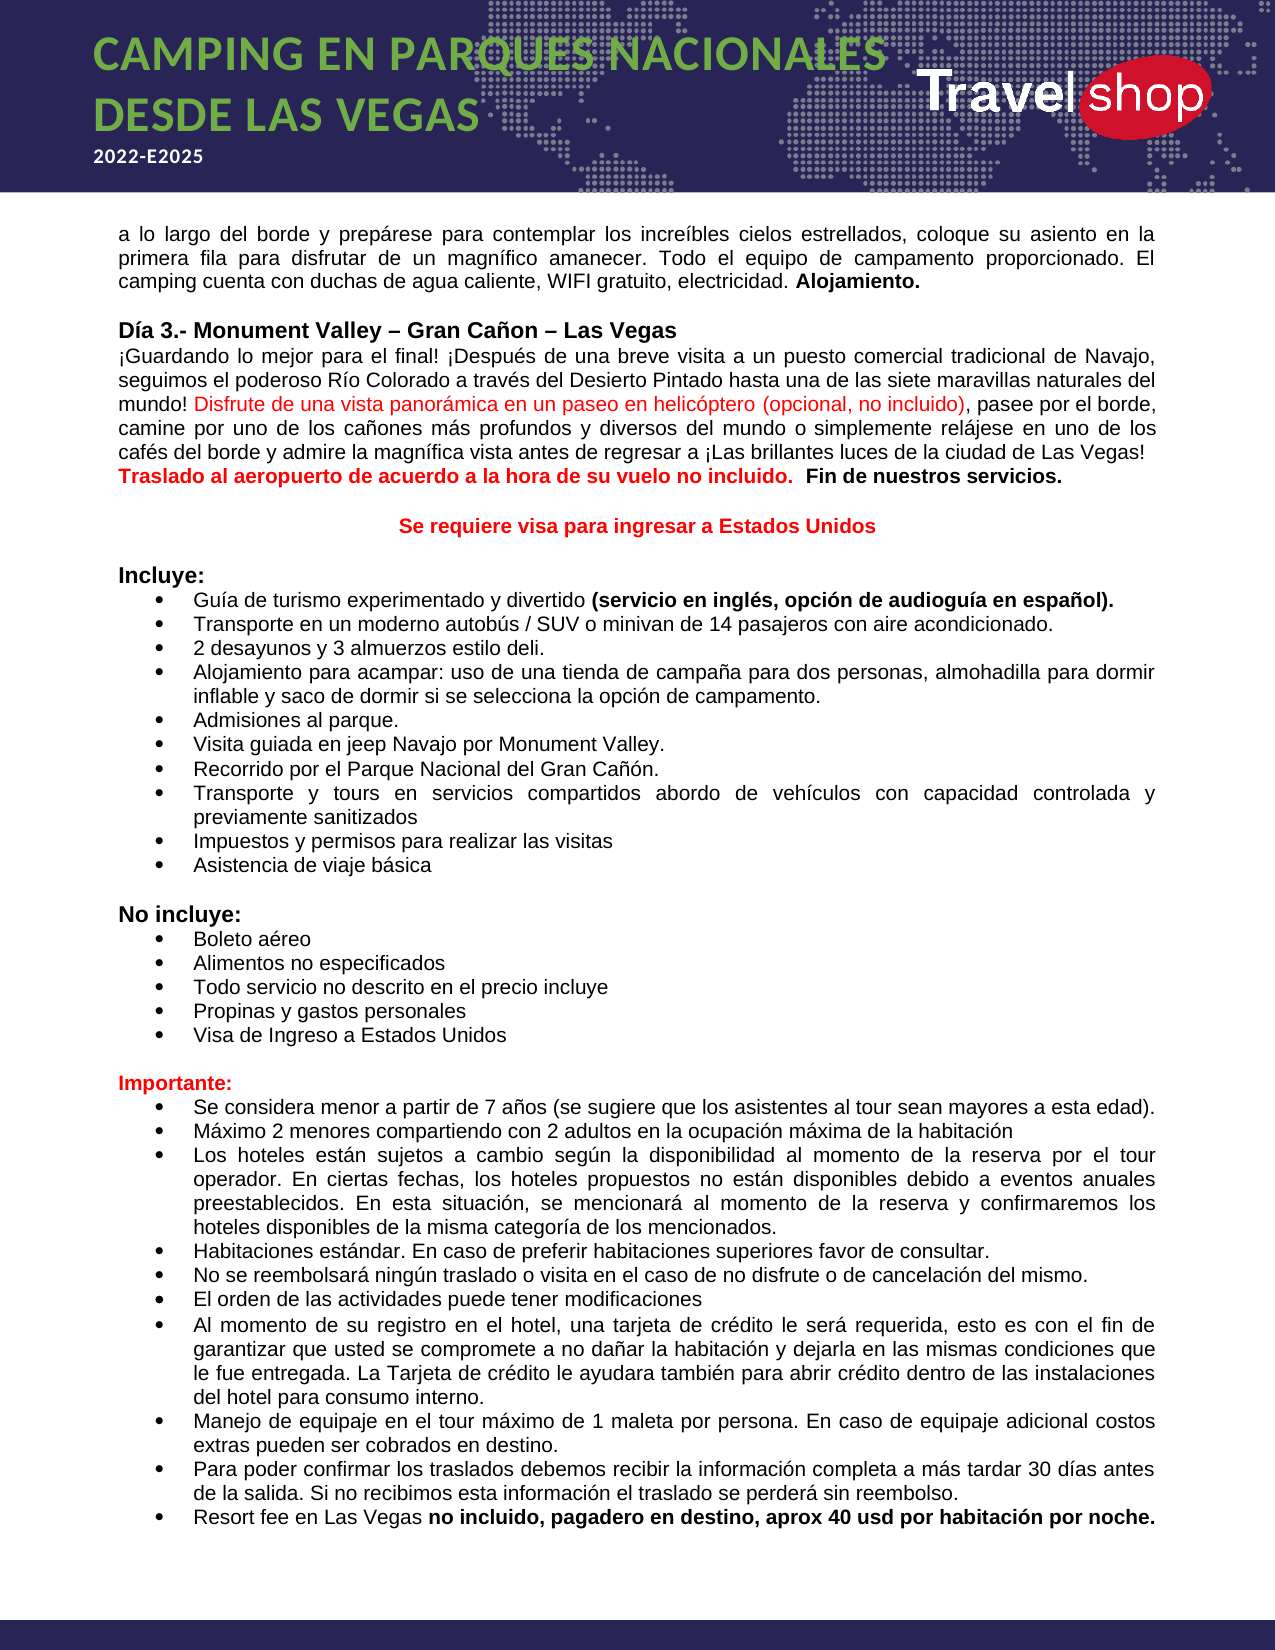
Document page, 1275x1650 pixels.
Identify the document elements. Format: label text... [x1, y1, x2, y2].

list Resort fee en Las Vegas no incluido, pagadero en destino, aprox 40 usd por habitación por noche. [156, 1504, 1157, 1528]
list Alojamiento para acampar: uso de una tienda de campaña para dos personas, almohadilla para dormir inflable y saco de dormir si se selecciona la opción de campamento. [156, 660, 1157, 708]
list Asistencia de viaje básica [156, 852, 1157, 877]
list Impuestos y permisos para realizar las visitas [156, 828, 1157, 852]
list Todo servicio no descrito en el precio incluye [156, 975, 1157, 999]
list Máximo 2 menores compartiendo con 2 adultos en la ocupación máxima de la habitación [156, 1119, 1157, 1143]
list Al momento de su registro en el hotel, una tarjeta de crédito le será requerida, esto es con el fin de garantizar que usted se compromete a no dañar la habitación y dejarla en las mismas condiciones que le fue entregada. La Tarjeta de crédito le ayudara también para abrir crédito dentro de las instalaciones del hotel para consumo interno. [156, 1312, 1157, 1408]
text Traslado al aeropuerto de acuerdo a la hora de su vuelo no incluido. Fin de nuestros servicios. [118, 463, 1157, 487]
list Visa de Ingreso a Estados Unidos [156, 1023, 1157, 1047]
list No se reembolsará ningún traslado o visita en el caso de no disfrute o de cancelación del mismo. [156, 1263, 1157, 1287]
list Para poder confirmar los traslados debemos recibir la información completa a más tardar 30 días antes de la salida. Si no recibimos esta información el traslado se perderá sin reembolso. [156, 1456, 1157, 1504]
list 2 desayunos y 3 almuerzos estilo deli. [156, 636, 1157, 660]
text Importante: [118, 1071, 1157, 1095]
picture [916, 55, 1212, 140]
text ¡Guardando lo mejor para el final! ¡Después de una breve visita a un puesto comercial tradicional de Navajo, seguimos el poderoso Río Colorado a través del Desierto Pintado hasta una de las siete maravillas naturales del mundo! Disfrute de una vista panorámica en un paseo en helicóptero (opcional, no incluido), pasee por el borde, camine por uno de los cañones más profundos y diversos del mundo o simplemente relájese en uno de los cafés del borde y admire la magnífica vista antes de regresar a ¡Las brillantes luces de la ciudad de Las Vegas! [118, 344, 1157, 463]
list Los hoteles están sujetos a cambio según la disponibilidad al momento de la reserva por el tour operador. En ciertas fechas, los hoteles propuestos no están disponibles debido a eventos anuales preestablecidos. En esta situación, se mencionará al momento de la reserva y confirmaremos los hoteles disponibles de la misma categoría de los mencionados. [156, 1143, 1157, 1239]
list El orden de las actividades puede tener modificaciones [156, 1287, 1157, 1311]
list Alimentos no especificados [156, 951, 1157, 975]
list Transporte y tours en servicios compartidos abordo de vehículos con capacidad controlada y previamente sanitizados [156, 780, 1157, 828]
text Incluye: [118, 562, 1157, 588]
list Manejo de equipaje en el tour máximo de 1 maleta por persona. En caso de equipaje adicional costos extras pueden ser cobrados en destino. [156, 1408, 1157, 1456]
list Recorrido por el Parque Nacional del Gran Cañón. [156, 756, 1157, 780]
text No incluye: [118, 901, 1157, 927]
list Transporte en un moderno autobús / SUV o minivan de 14 pasajeros con aire acondicionado. [156, 612, 1157, 636]
list Visita guiada en jeep Navajo por Monument Valley. [156, 732, 1157, 756]
list Guía de turismo experimentado y divertido (servicio en inglés, opción de audioguía en español). [156, 588, 1157, 612]
list Admisiones al parque. [156, 708, 1157, 732]
list Propinas y gastos personales [156, 999, 1157, 1023]
list Se considera menor a partir de 7 años (se sugiere que los asistentes al tour sean mayores a esta edad). [156, 1095, 1157, 1119]
list Boleto aéreo [156, 927, 1157, 951]
text Día 3.- Monument Valley – Gran Cañon – Las Vegas [118, 317, 1157, 344]
text Se requiere visa para ingresar a Estados Unidos [118, 514, 1157, 538]
list Habitaciones estándar. En caso de preferir habitaciones superiores favor de consultar. [156, 1239, 1157, 1263]
